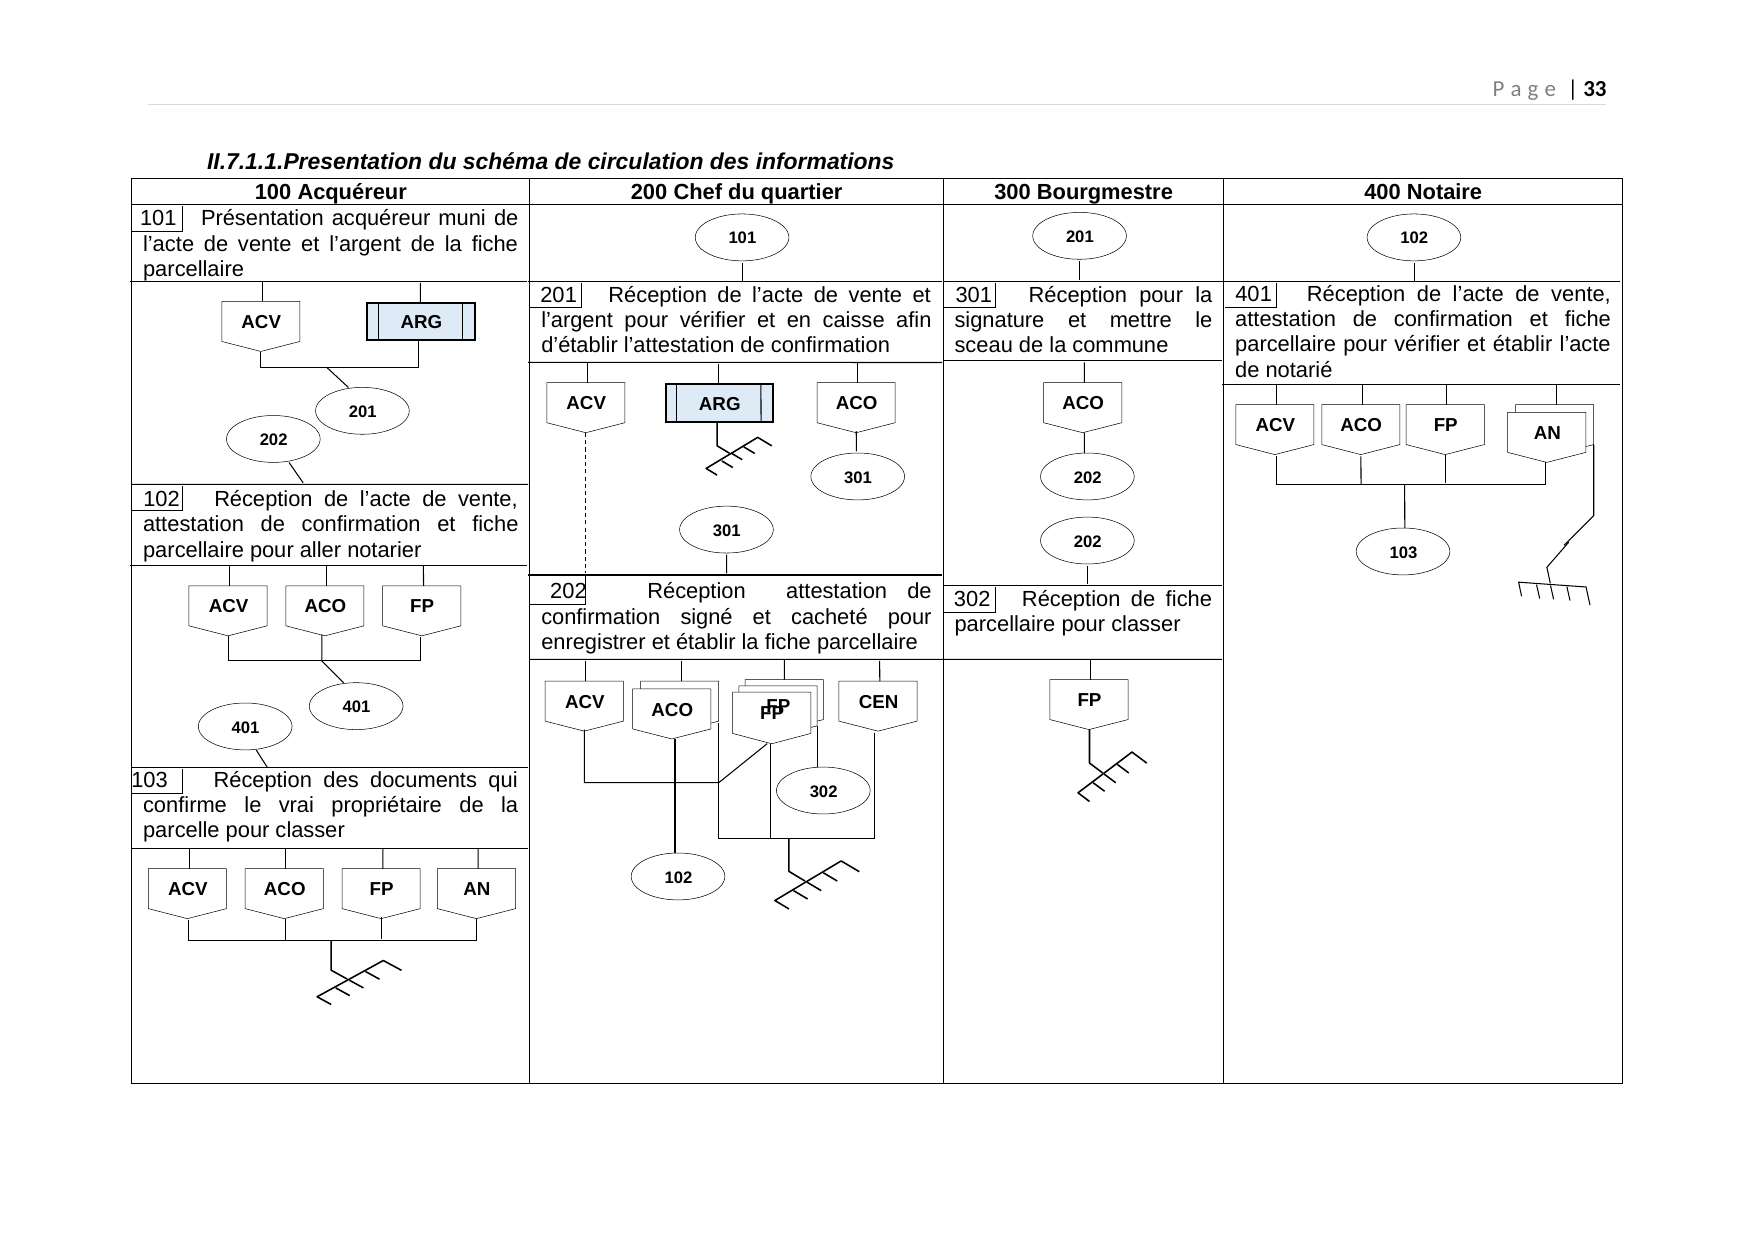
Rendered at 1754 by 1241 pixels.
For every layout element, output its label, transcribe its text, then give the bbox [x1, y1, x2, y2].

table_cell 201 Réception de l’acte de vente et l’argent pour vérifier et en caisse afin d’établir l’attestation de confirmation 202 Réception attestation de confirmation signé et cacheté pour enregistrer et établir la fiche parcellaire [530, 363, 943, 658]
table_cell 301 Réception pour la signature et mettre le sceau de la commune 302 Réception de fiche parcellaire pour classer [944, 205, 1223, 281]
table_cell 201 Réception de l’acte de vente et l’argent pour vérifier et en caisse afin d’établir l’attestation de confirmation 202 Réception attestation de confirmation signé et cacheté pour enregistrer et établir la fiche parcellaire [530, 205, 943, 361]
table_header 300 Bourgmestre [944, 179, 1223, 204]
text II.7.1.1.Presentation du schéma de circulation des informations [148, 148, 1606, 174]
table_header 200 Chef du quartier [530, 179, 943, 204]
table_cell 101 Présentation acquéreur muni de l’acte de vente et l’argent de la fiche parcellaire 102 Réception de l’acte de vente, attestation de confirmation et fiche parcellaire pour aller notarier 103 Réception des documents qui confirme le vrai propriétaire de la parcelle pour classer [132, 205, 529, 483]
table_cell 201 Réception de l’acte de vente et l’argent pour vérifier et en caisse afin d’établir l’attestation de confirmation 202 Réception attestation de confirmation signé et cacheté pour enregistrer et établir la fiche parcellaire [530, 660, 943, 1083]
table_header 100 Acquéreur [132, 179, 529, 204]
table_cell 101 Présentation acquéreur muni de l’acte de vente et l’argent de la fiche parcellaire 102 Réception de l’acte de vente, attestation de confirmation et fiche parcellaire pour aller notarier 103 Réception des documents qui confirme le vrai propriétaire de la parcelle pour classer [132, 485, 529, 1083]
table_header 400 Notaire [1224, 179, 1622, 204]
table_cell 401 Réception de l’acte de vente, attestation de confirmation et fiche parcellaire pour vérifier et établir l’acte de notarié [1224, 205, 1622, 1083]
table_cell 301 Réception pour la signature et mettre le sceau de la commune 302 Réception de fiche parcellaire pour classer [944, 282, 1223, 1083]
